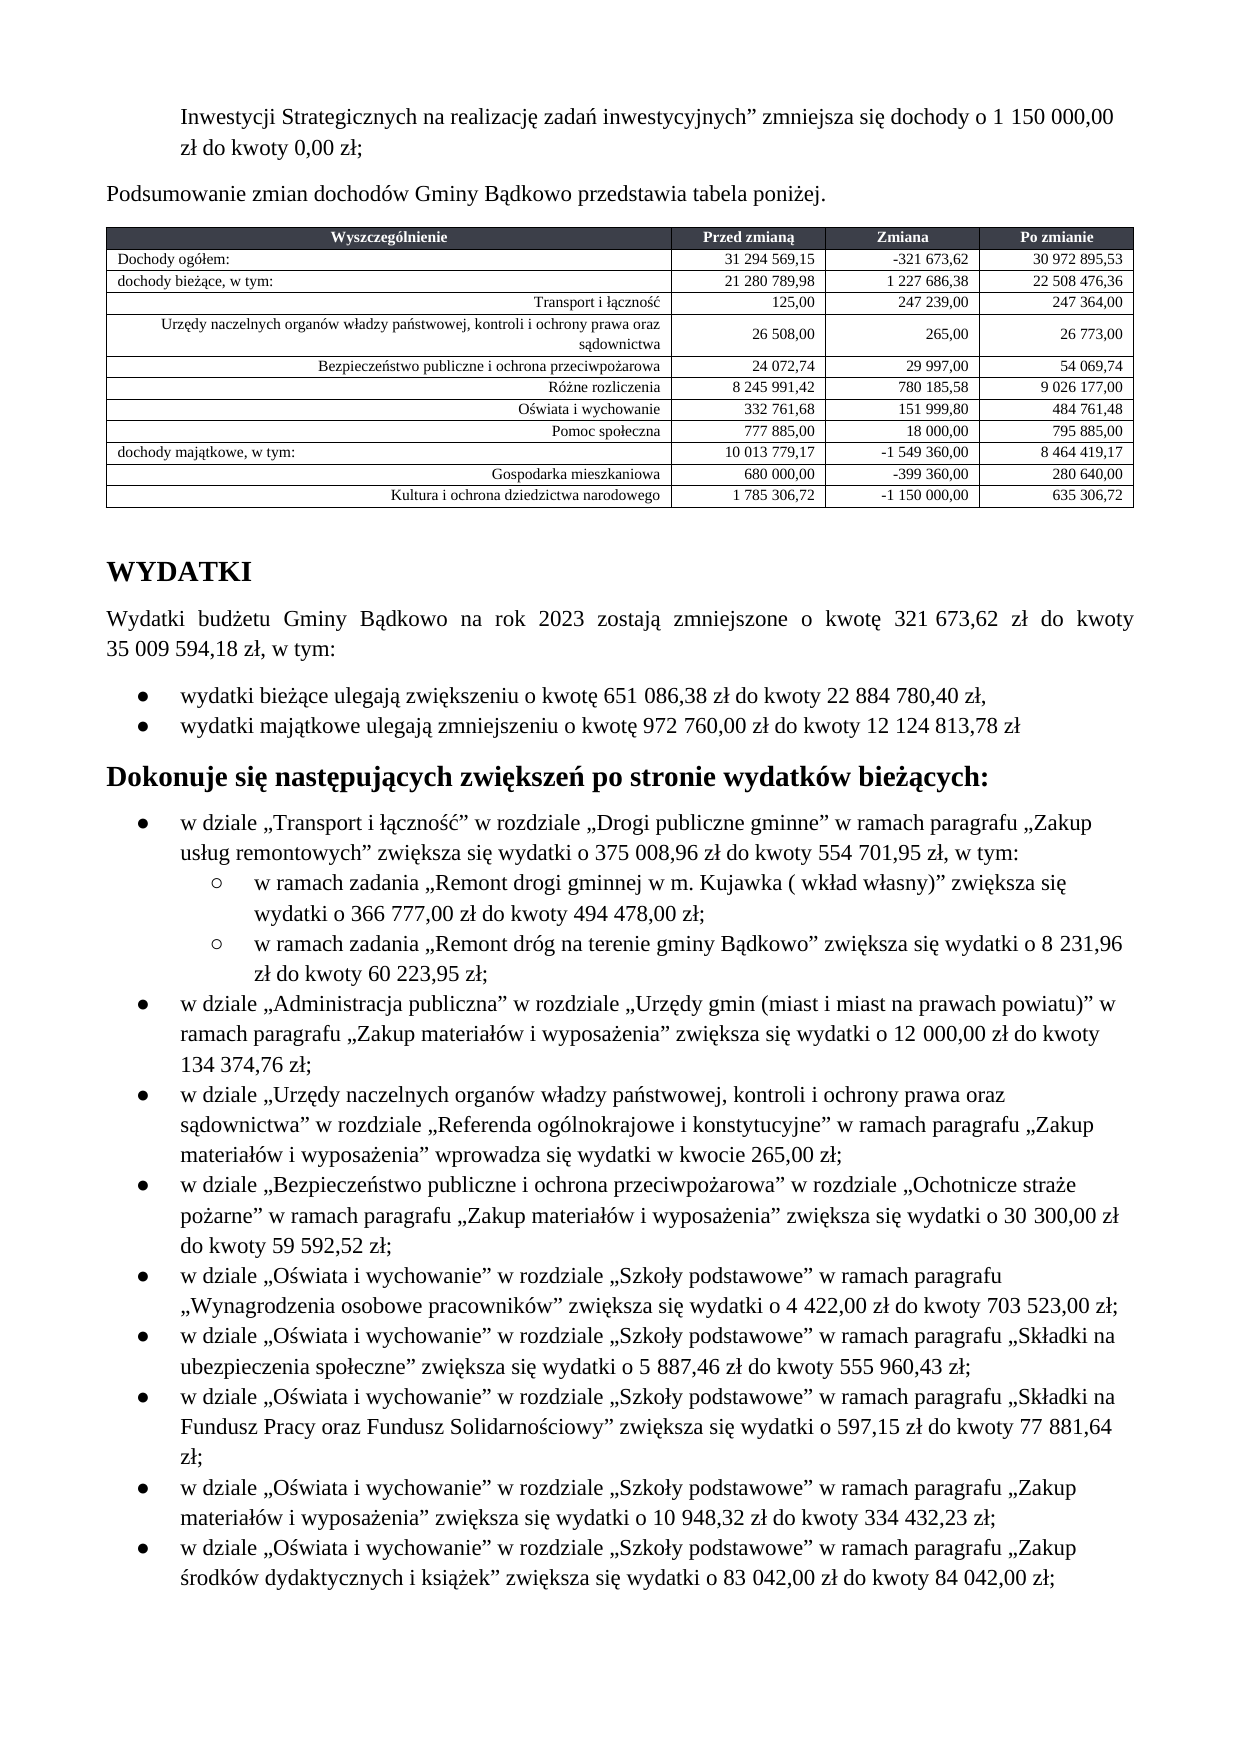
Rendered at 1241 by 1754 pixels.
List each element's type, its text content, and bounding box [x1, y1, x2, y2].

table_cell Kultura i ochrona dziedzictwa narodowego [107, 486, 671, 507]
list w dziale „Transport i łączność” w rozdziale „Drogi publiczne gminne” w ramach paragrafu „Zakup usług remontowych” zwiększa się wydatki o 375 008,96 zł do kwoty 554 701,95 zł, w tym: [136, 809, 1134, 866]
list w dziale „Bezpieczeństwo publiczne i ochrona przeciwpożarowa” w rozdziale „Ochotnicze straże pożarne” w ramach paragrafu „Zakup materiałów i wyposażenia” zwiększa się wydatki o 30 300,00 zł do kwoty 59 592,52 zł; [136, 1172, 1134, 1258]
table_header Wyszczególnienie [107, 228, 671, 249]
table_cell 30 972 895,53 [980, 250, 1133, 270]
list w dziale „Oświata i wychowanie” w rozdziale „Szkoły podstawowe” w ramach paragrafu „Wynagrodzenia osobowe pracowników” zwiększa się wydatki o 4 422,00 zł do kwoty 703 523,00 zł; [136, 1262, 1134, 1319]
table_cell 780 185,58 [826, 378, 979, 399]
table_cell 26 773,00 [980, 315, 1133, 356]
list w ramach zadania „Remont drogi gminnej w m. Kujawka ( wkład własny)” zwiększa się wydatki o 366 777,00 zł do kwoty 494 478,00 zł; [209, 869, 1134, 926]
table_cell Dochody ogółem: [107, 250, 671, 270]
table_cell 24 072,74 [672, 357, 825, 377]
table_cell 680 000,00 [672, 465, 825, 485]
table_cell 280 640,00 [980, 465, 1133, 485]
table_cell -1 150 000,00 [826, 486, 979, 507]
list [136, 103, 1134, 160]
table_cell 18 000,00 [826, 421, 979, 442]
table_cell 26 508,00 [672, 315, 825, 356]
table_cell 31 294 569,15 [672, 250, 825, 270]
table_cell 635 306,72 [980, 486, 1133, 507]
table_cell Różne rozliczenia [107, 378, 671, 399]
subtitle Dokonuje się następujących zwiększeń po stronie wydatków bieżących: [106, 759, 1134, 792]
table_cell 125,00 [672, 293, 825, 313]
list w dziale „Oświata i wychowanie” w rozdziale „Szkoły podstawowe” w ramach paragrafu „Składki na ubezpieczenia społeczne” zwiększa się wydatki o 5 887,46 zł do kwoty 555 960,43 zł; [136, 1323, 1134, 1379]
table_cell 1 227 686,38 [826, 271, 979, 292]
table_cell Gospodarka mieszkaniowa [107, 465, 671, 485]
table_cell -321 673,62 [826, 250, 979, 270]
table_cell 247 364,00 [980, 293, 1133, 313]
table_cell 21 280 789,98 [672, 271, 825, 292]
table_cell 8 245 991,42 [672, 378, 825, 399]
table_cell 247 239,00 [826, 293, 979, 313]
list wydatki majątkowe ulegają zmniejszeniu o kwotę 972 760,00 zł do kwoty 12 124 813,78 zł [136, 712, 1134, 738]
table_cell 29 997,00 [826, 357, 979, 377]
table_header Po zmianie [980, 228, 1133, 249]
list w dziale „Urzędy naczelnych organów władzy państwowej, kontroli i ochrony prawa oraz sądownictwa” w rozdziale „Referenda ogólnokrajowe i konstytucyjne” w ramach paragrafu „Zakup materiałów i wyposażenia” wprowadza się wydatki w kwocie 265,00 zł; [136, 1081, 1134, 1168]
table_cell 9 026 177,00 [980, 378, 1133, 399]
table_cell 54 069,74 [980, 357, 1133, 377]
list w ramach zadania „Remont dróg na terenie gminy Bądkowo” zwiększa się wydatki o 8 231,96 zł do kwoty 60 223,95 zł; [209, 930, 1134, 986]
text Wydatki budżetu Gminy Bądkowo na rok 2023 zostają zmniejszone o kwotę 321 673,62 zł do kwoty 35 009 594,18 zł, w tym: [106, 605, 1134, 661]
list w dziale „Administracja publiczna” w rozdziale „Urzędy gmin (miast i miast na prawach powiatu)” w ramach paragrafu „Zakup materiałów i wyposażenia” zwiększa się wydatki o 12 000,00 zł do kwoty 134 374,76 zł; [136, 990, 1134, 1077]
table_header Zmiana [826, 228, 979, 249]
list wydatki bieżące ulegają zwiększeniu o kwotę 651 086,38 zł do kwoty 22 884 780,40 zł, [136, 682, 1134, 708]
table_cell Bezpieczeństwo publiczne i ochrona przeciwpożarowa [107, 357, 671, 377]
table_cell dochody bieżące, w tym: [107, 271, 671, 292]
list w dziale „Oświata i wychowanie” w rozdziale „Szkoły podstawowe” w ramach paragrafu „Zakup materiałów i wyposażenia” zwiększa się wydatki o 10 948,32 zł do kwoty 334 432,23 zł; [136, 1474, 1134, 1530]
table_cell Pomoc społeczna [107, 421, 671, 442]
list w dziale „Oświata i wychowanie” w rozdziale „Szkoły podstawowe” w ramach paragrafu „Zakup środków dydaktycznych i książek” zwiększa się wydatki o 83 042,00 zł do kwoty 84 042,00 zł; [136, 1534, 1134, 1591]
table_cell 484 761,48 [980, 400, 1133, 420]
table_cell -1 549 360,00 [826, 443, 979, 463]
table_cell 10 013 779,17 [672, 443, 825, 463]
list w dziale „Oświata i wychowanie” w rozdziale „Szkoły podstawowe” w ramach paragrafu „Składki na Fundusz Pracy oraz Fundusz Solidarnościowy” zwiększa się wydatki o 597,15 zł do kwoty 77 881,64 zł; [136, 1383, 1134, 1470]
table_cell 777 885,00 [672, 421, 825, 442]
table_cell Transport i łączność [107, 293, 671, 313]
table_cell 22 508 476,36 [980, 271, 1133, 292]
table_cell 795 885,00 [980, 421, 1133, 442]
table_cell 332 761,68 [672, 400, 825, 420]
table_cell 265,00 [826, 315, 979, 356]
table_cell Oświata i wychowanie [107, 400, 671, 420]
table_cell 1 785 306,72 [672, 486, 825, 507]
table_cell dochody majątkowe, w tym: [107, 443, 671, 463]
table_cell 8 464 419,17 [980, 443, 1133, 463]
subtitle WYDATKI [106, 554, 1134, 588]
text Podsumowanie zmian dochodów Gminy Bądkowo przedstawia tabela poniżej. [106, 180, 1134, 207]
table_cell Urzędy naczelnych organów władzy państwowej, kontroli i ochrony prawa oraz sądownictwa [107, 315, 671, 356]
table_cell 151 999,80 [826, 400, 979, 420]
table_cell -399 360,00 [826, 465, 979, 485]
table_header Przed zmianą [672, 228, 825, 249]
